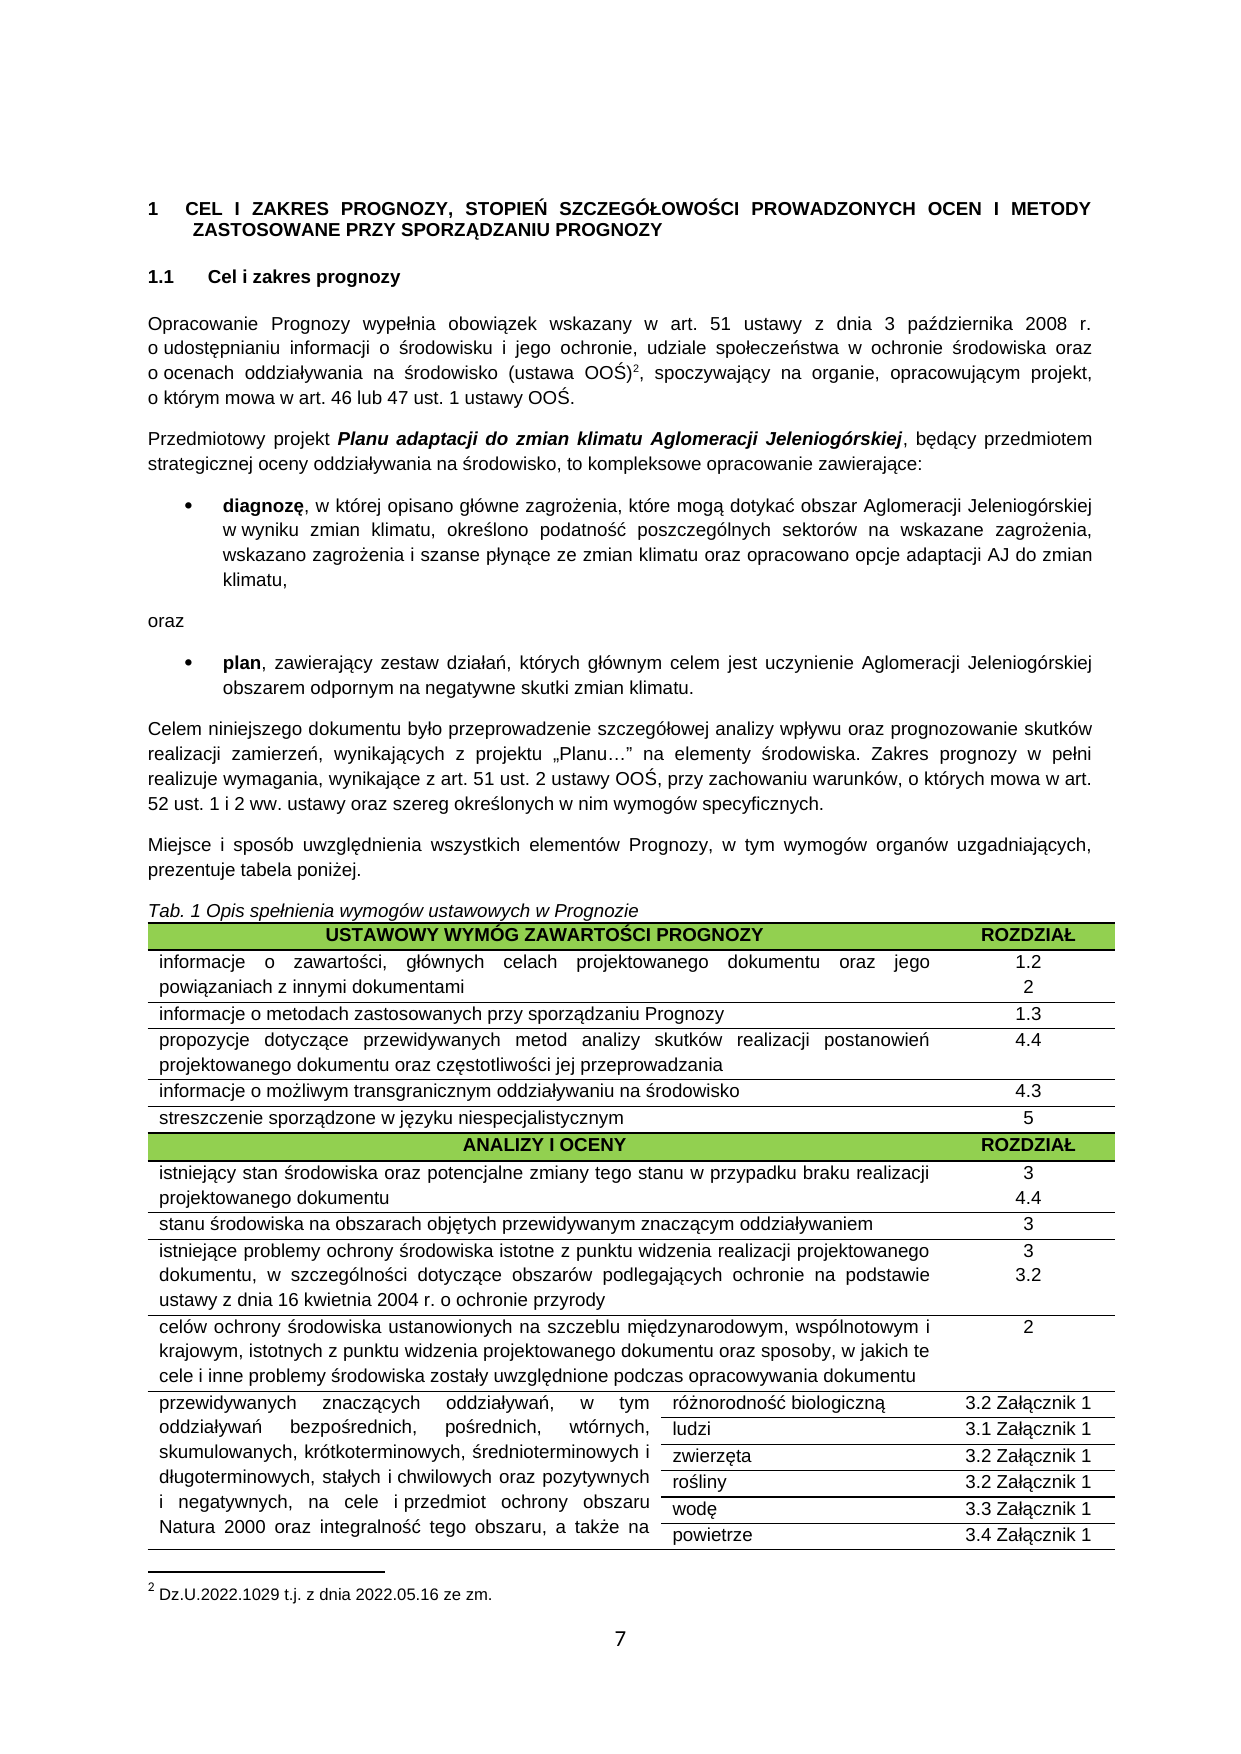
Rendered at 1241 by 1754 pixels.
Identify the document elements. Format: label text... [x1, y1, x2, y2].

table_cell powietrze [661, 1524, 941, 1549]
table_cell 1.2 2 [941, 951, 1115, 1002]
table_cell istniejący stan środowiska oraz potencjalne zmiany tego stanu w przypadku braku realizacji projektowanego dokumentu [148, 1162, 941, 1212]
table_cell 3 [941, 1213, 1115, 1238]
table_cell 3 3.2 [941, 1240, 1115, 1314]
subtitle CEL I ZAKRES PROGNOZY, STOPIEŃ SZCZEGÓŁOWOŚCI PROWADZONYCH OCEN I METODY ZASTOSOWANE PRZY SPORZĄDZANIU PROGNOZY [148, 198, 1093, 241]
table_cell stanu środowiska na obszarach objętych przewidywanym znaczącym oddziaływaniem [148, 1213, 941, 1238]
table_cell informacje o zawartości, głównych celach projektowanego dokumentu oraz jego powiązaniach z innymi dokumentami [148, 951, 941, 1002]
table_cell 4.3 [941, 1080, 1115, 1106]
table_cell 1.3 [941, 1003, 1115, 1028]
table_header ROZDZIAŁ [941, 924, 1115, 949]
table_cell istniejące problemy ochrony środowiska istotne z punktu widzenia realizacji projektowanego dokumentu, w szczególności dotyczące obszarów podlegających ochronie na podstawie ustawy z dnia 16 kwietnia 2004 r. o ochronie przyrody [148, 1240, 941, 1314]
text Miejsce i sposób uwzględnienia wszystkich elementów Prognozy, w tym wymogów organów uzgadniających, prezentuje tabela poniżej. [148, 834, 1093, 880]
table_cell streszczenie sporządzone w języku niespecjalistycznym [148, 1107, 941, 1132]
table_cell 3.2 Załącznik 1 [941, 1445, 1115, 1470]
table_cell wodę [661, 1498, 941, 1523]
table_cell 3.4 Załącznik 1 [941, 1524, 1115, 1549]
table_cell 3.2 Załącznik 1 [941, 1471, 1115, 1496]
table_cell ANALIZY I OCENY [148, 1134, 941, 1160]
table_cell rośliny [661, 1471, 941, 1496]
table_cell 4.4 [941, 1029, 1115, 1079]
table_cell 3.2 Załącznik 1 [941, 1392, 1115, 1417]
table_cell propozycje dotyczące przewidywanych metod analizy skutków realizacji postanowień projektowanego dokumentu oraz częstotliwości jej przeprowadzania [148, 1029, 941, 1079]
text Opracowanie Prognozy wypełnia obowiązek wskazany w art. 51 ustawy z dnia 3 października 2008 r. o udostępnianiu informacji o środowisku i jego ochronie, udziale społeczeństwa w ochronie środowiska oraz o ocenach oddziaływania na środowisko (ustawa OOŚ), spoczywający na organie, opracowującym projekt, o którym mowa w art. 46 lub 47 ust. 1 ustawy OOŚ. [148, 312, 1093, 408]
table_cell 5 [941, 1107, 1115, 1132]
table_header USTAWOWY WYMÓG ZAWARTOŚCI PROGNOZY [148, 924, 941, 949]
text Celem niniejszego dokumentu było przeprowadzenie szczegółowej analizy wpływu oraz prognozowanie skutków realizacji zamierzeń, wynikających z projektu „Planu…” na elementy środowiska. Zakres prognozy w pełni realizuje wymagania, wynikające z art. 51 ust. 2 ustawy OOŚ, przy zachowaniu warunków, o których mowa w art. 52 ust. 1 i 2 ww. ustawy oraz szereg określonych w nim wymogów specyficznych. [148, 718, 1093, 814]
table_cell 2 [941, 1316, 1115, 1391]
subtitle Cel i zakres prognozy [148, 266, 1093, 287]
text oraz [148, 610, 1093, 632]
table_cell przewidywanych znaczących oddziaływań, w tym oddziaływań bezpośrednich, pośrednich, wtórnych, skumulowanych, krótkoterminowych, średnioterminowych i długoterminowych, stałych i chwilowych oraz pozytywnych i negatywnych, na cele i przedmiot ochrony obszaru Natura 2000 oraz integralność tego obszaru, a także na środowisko, a w szczególności na: [148, 1392, 661, 1549]
list plan, zawierający zestaw działań, których głównym celem jest uczynienie Aglomeracji Jeleniogórskiej obszarem odpornym na negatywne skutki zmian klimatu. [185, 652, 1093, 698]
table_cell ROZDZIAŁ [941, 1134, 1115, 1160]
table_cell informacje o możliwym transgranicznym oddziaływaniu na środowisko [148, 1080, 941, 1106]
table_cell informacje o metodach zastosowanych przy sporządzaniu Prognozy [148, 1003, 941, 1028]
list diagnozę, w której opisano główne zagrożenia, które mogą dotykać obszar Aglomeracji Jeleniogórskiej w wyniku zmian klimatu, określono podatność poszczególnych sektorów na wskazane zagrożenia, wskazano zagrożenia i szanse płynące ze zmian klimatu oraz opracowano opcje adaptacji AJ do zmian klimatu, [185, 494, 1093, 590]
text Tab. 1 Opis spełnienia wymogów ustawowych w Prognozie [148, 900, 1093, 922]
table_cell ludzi [661, 1418, 941, 1443]
table_cell 3.1 Załącznik 1 [941, 1418, 1115, 1443]
table_cell 3 4.4 [941, 1162, 1115, 1212]
table_cell celów ochrony środowiska ustanowionych na szczeblu międzynarodowym, wspólnotowym i krajowym, istotnych z punktu widzenia projektowanego dokumentu oraz sposoby, w jakich te cele i inne problemy środowiska zostały uwzględnione podczas opracowywania dokumentu [148, 1316, 941, 1391]
table_cell zwierzęta [661, 1445, 941, 1470]
table_cell różnorodność biologiczną [661, 1392, 941, 1417]
text Przedmiotowy projekt Planu adaptacji do zmian klimatu Aglomeracji Jeleniogórskiej, będący przedmiotem strategicznej oceny oddziaływania na środowisko, to kompleksowe opracowanie zawierające: [148, 428, 1093, 474]
table_cell 3.3 Załącznik 1 [941, 1498, 1115, 1523]
